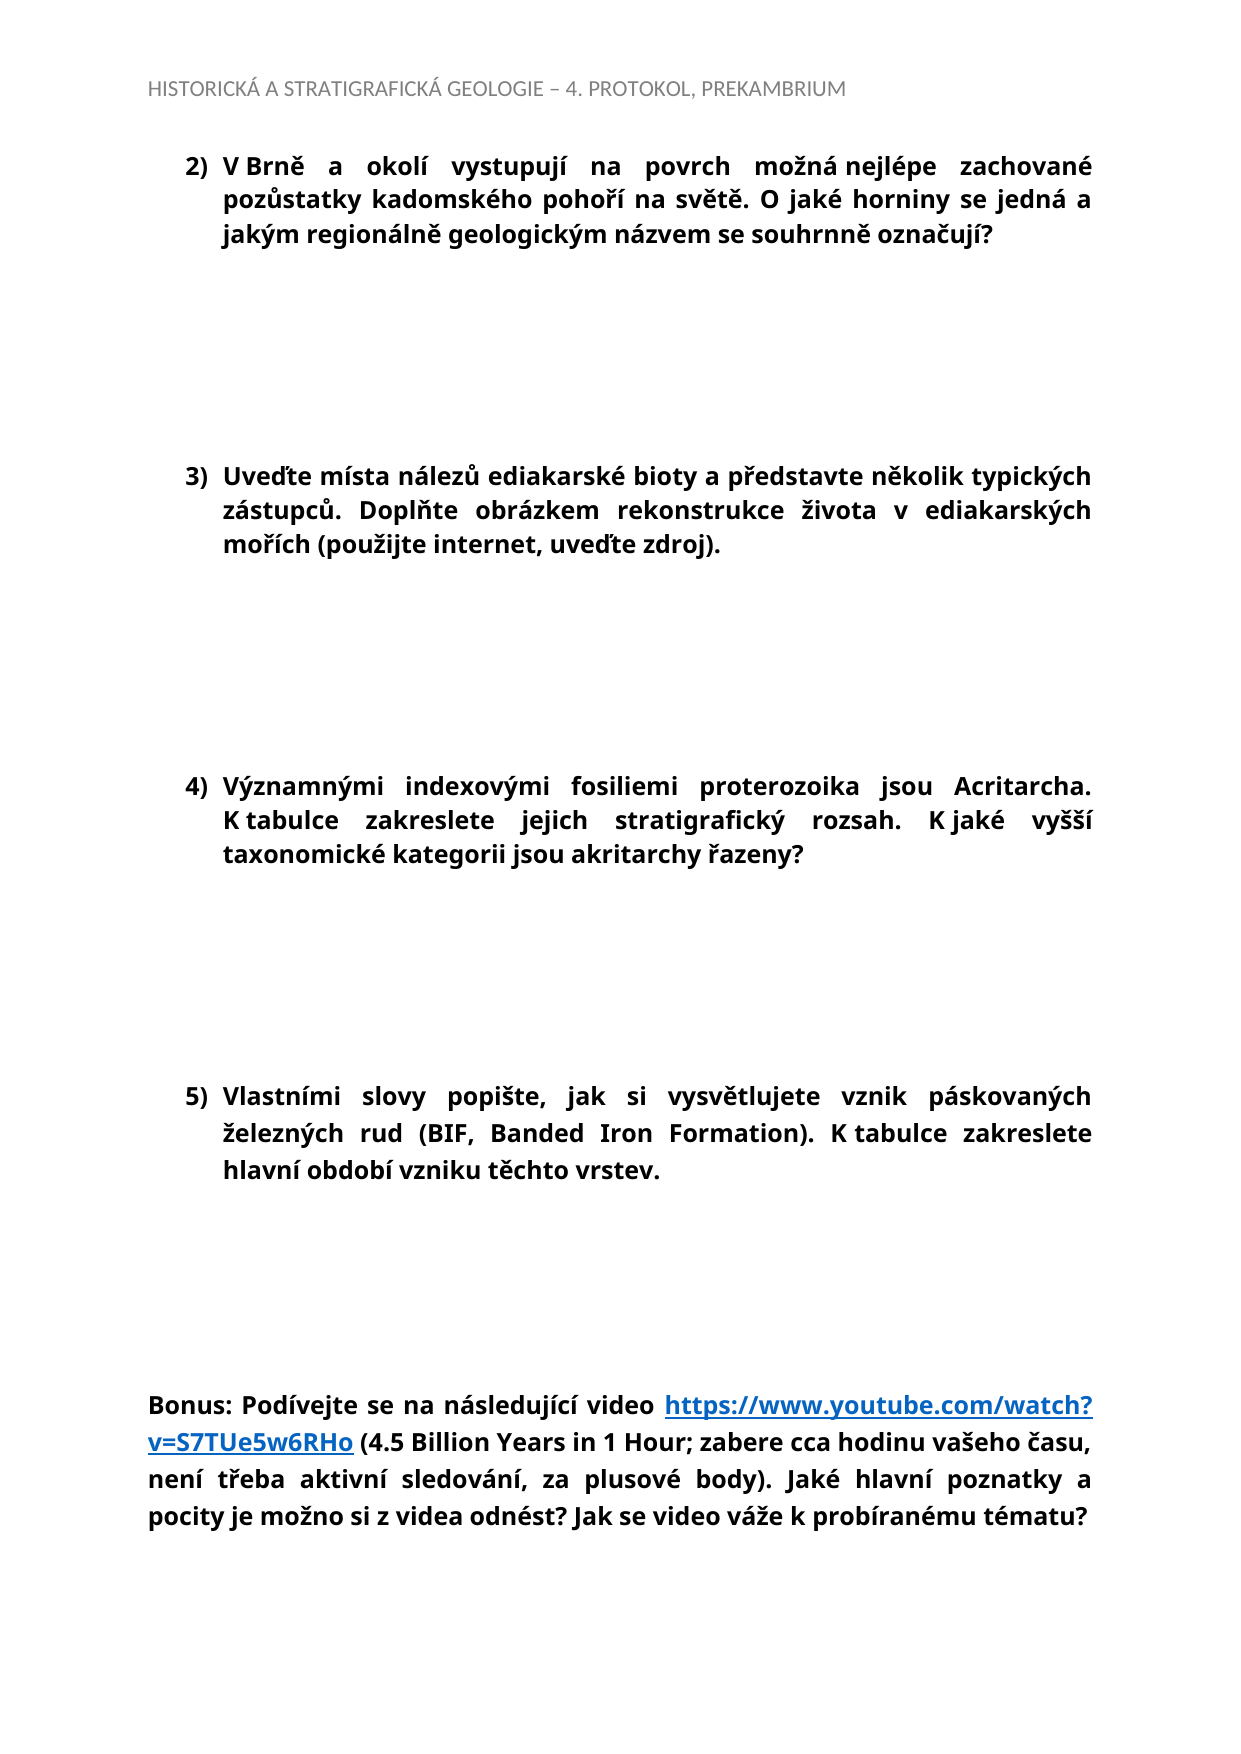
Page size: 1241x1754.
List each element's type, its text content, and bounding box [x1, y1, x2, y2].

list Vlastními slovy popište, jak si vysvětlujete vznik páskovaných železných rud (BIF, Banded Iron Formation). K tabulce zakreslete hlavní období vzniku těchto vrstev. [185, 1079, 1093, 1187]
list Uveďte místa nálezů ediakarské bioty a představte několik typických zástupců. Doplňte obrázkem rekonstrukce života v ediakarských mořích (použijte internet, uveďte zdroj). [185, 458, 1093, 561]
list V Brně a okolí vystupují na povrch možná nejlépe zachované pozůstatky kadomského pohoří na světě. O jaké horniny se jedná a jakým regionálně geologickým názvem se souhrnně označují? [185, 148, 1093, 250]
list Významnými indexovými fosiliemi proterozoika jsou Acritarcha. K tabulce zakreslete jejich stratigrafický rozsah. K jaké vyšší taxonomické kategorii jsou akritarchy řazeny? [185, 769, 1093, 871]
text Bonus: Podívejte se na následující video https://www.youtube.com/watch?v=S7TUe5w6RHo (4.5 Billion Years in 1 Hour; zabere cca hodinu vašeho času, není třeba aktivní sledování, za plusové body). Jaké hlavní poznatky a pocity je možno si z videa odnést? Jak se video váže k probíranému tématu? [148, 1388, 1093, 1532]
